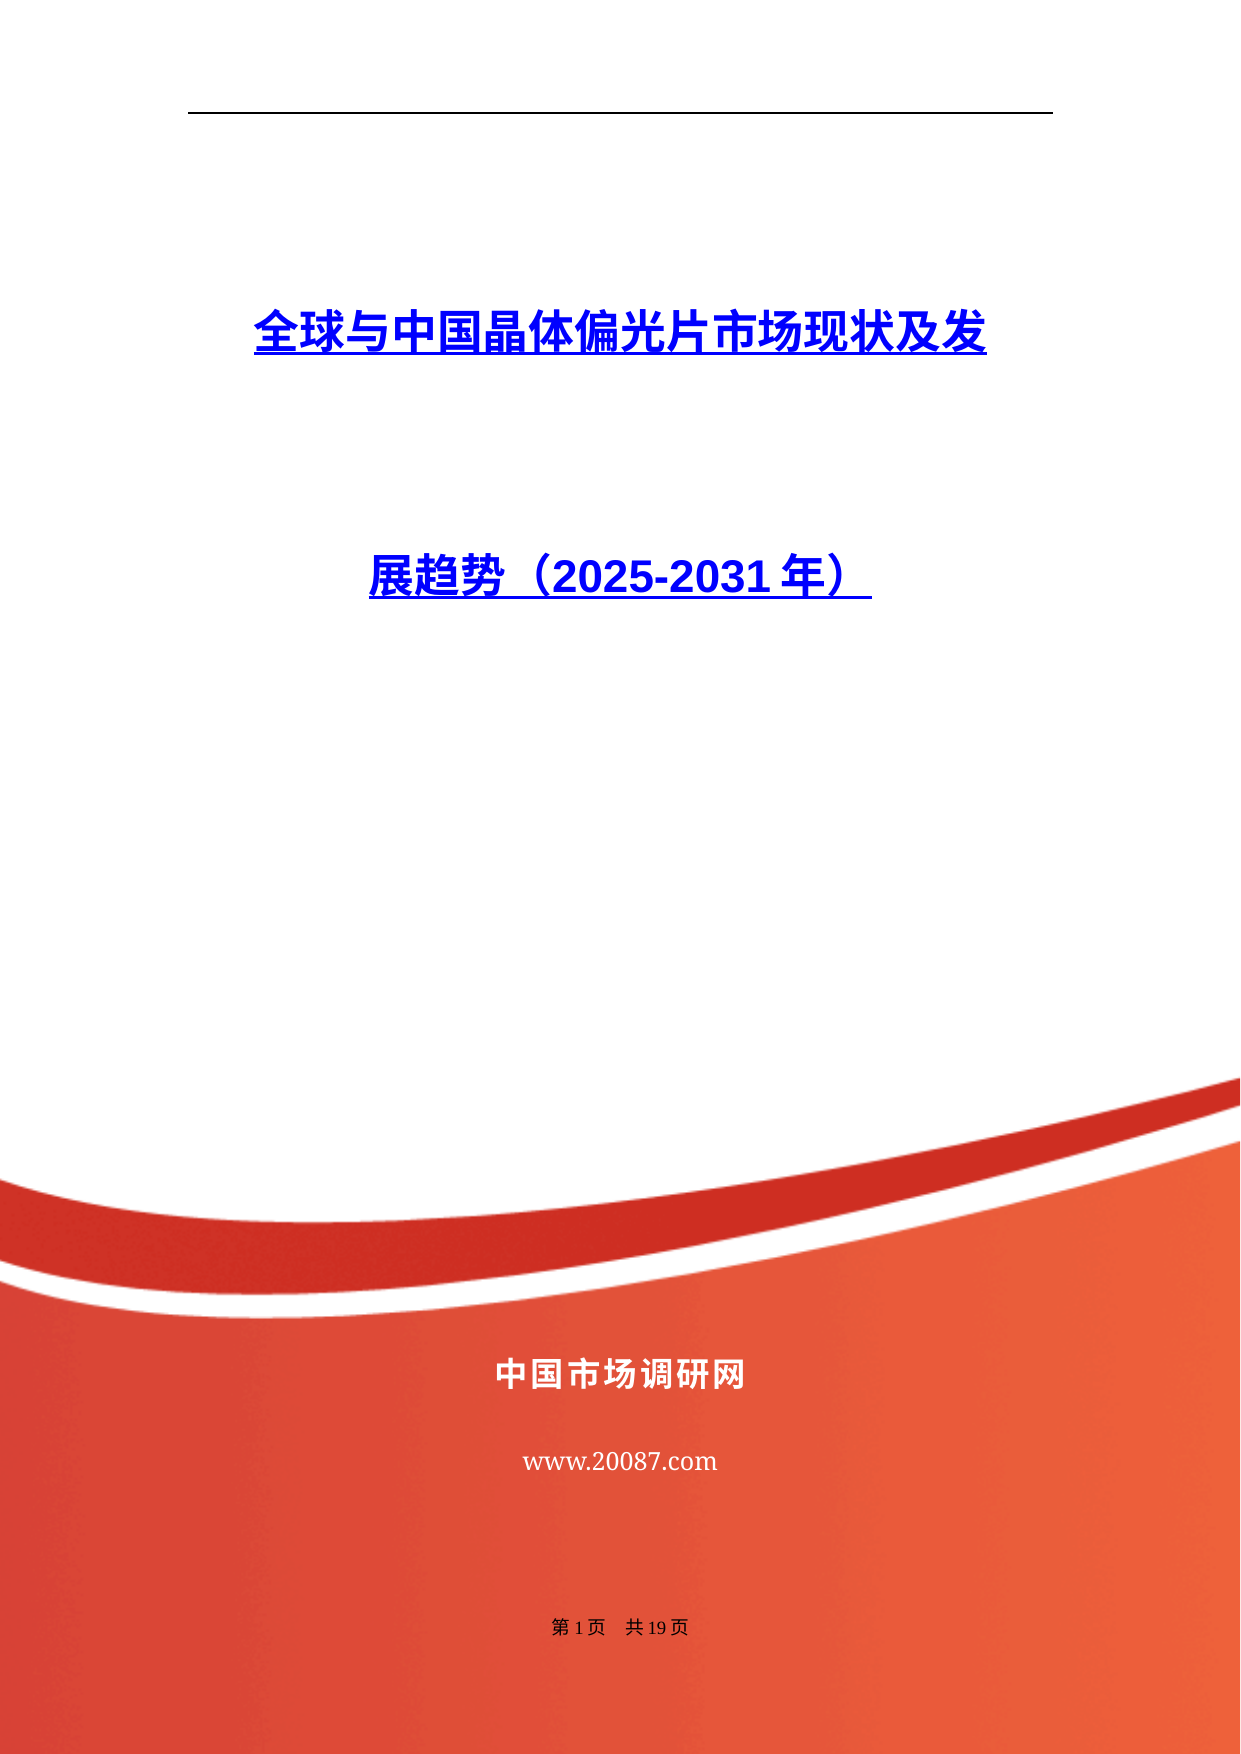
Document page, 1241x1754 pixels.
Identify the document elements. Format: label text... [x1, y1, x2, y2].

text www.20087.com [187, 1428, 1053, 1493]
table_header 全球与中国晶体偏光片市场现状及发展趋势（2025-2031年） [188, 207, 1053, 773]
subtitle 中国市场调研网 [187, 1339, 1053, 1404]
picture [0, 1006, 1241, 1754]
